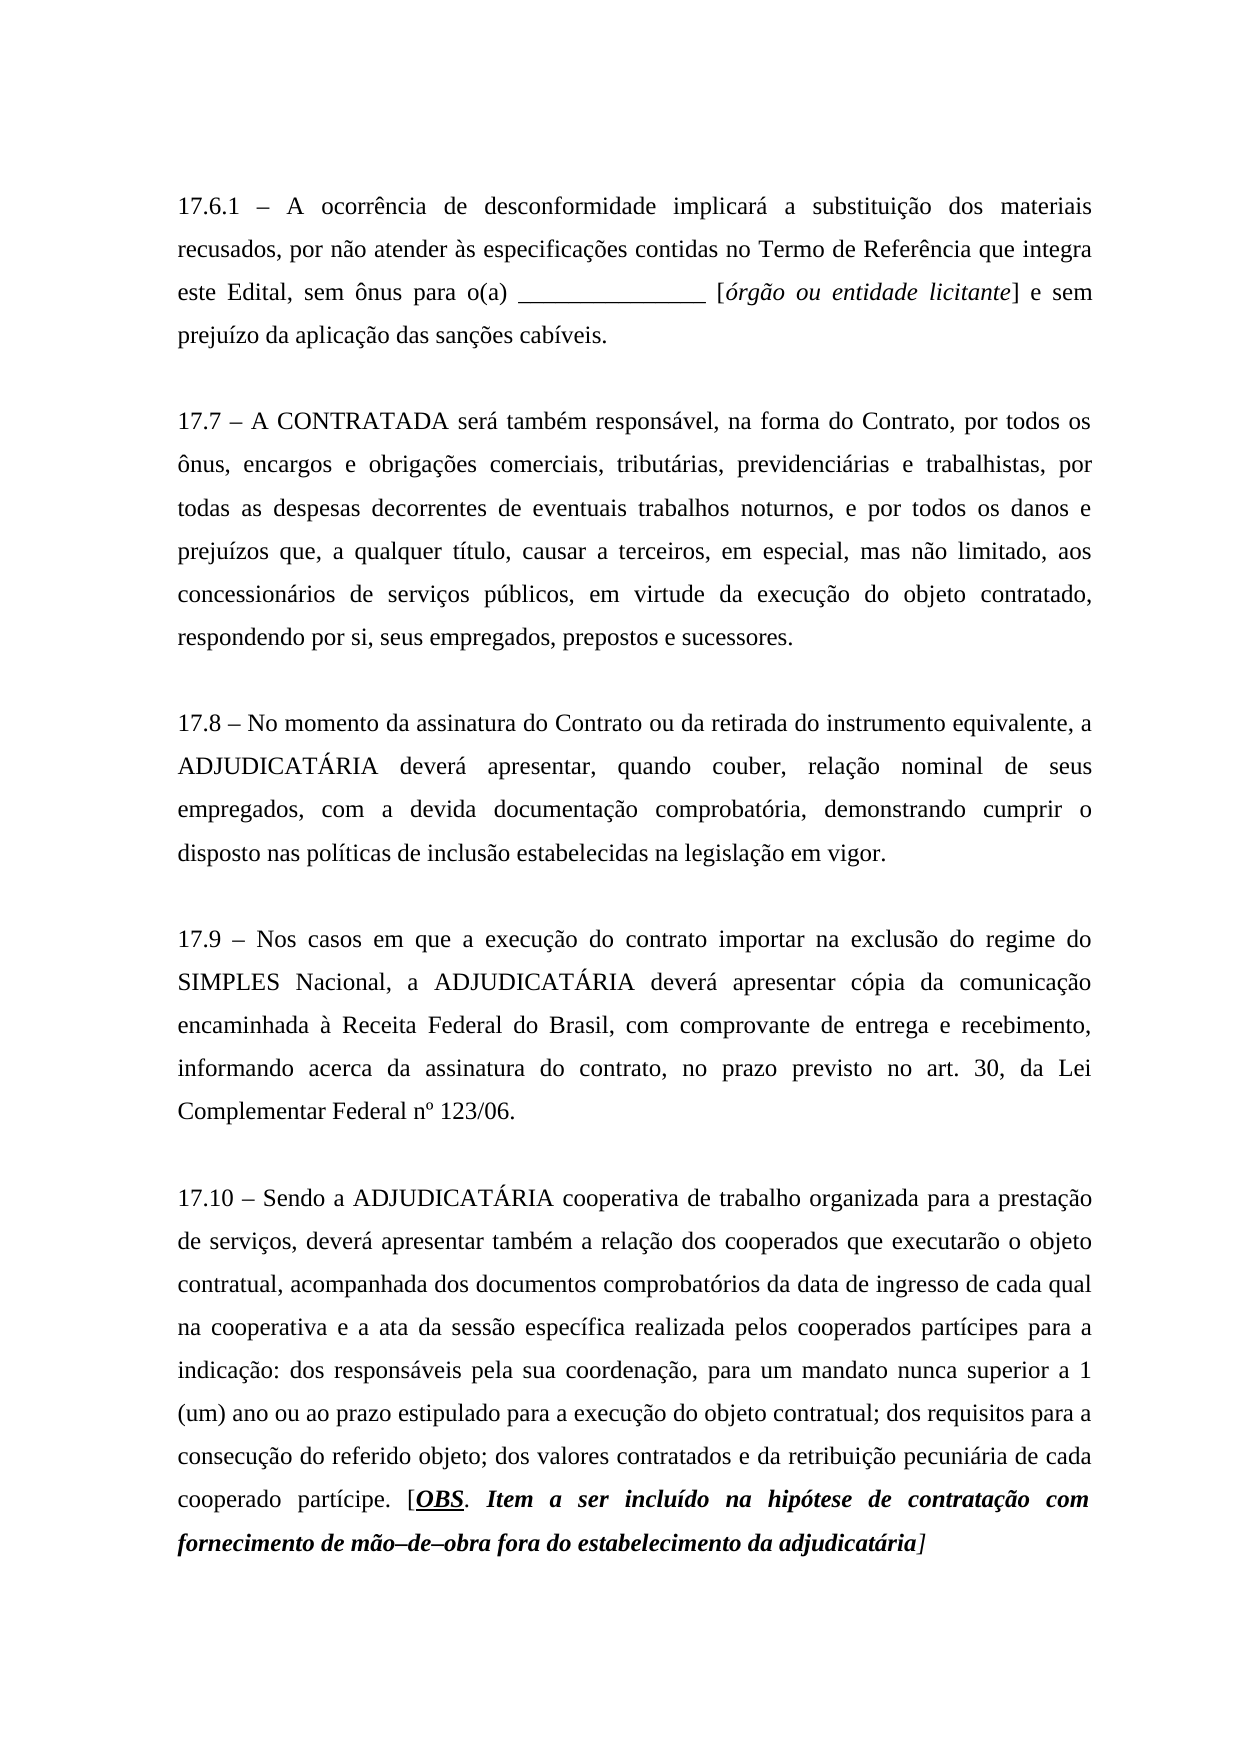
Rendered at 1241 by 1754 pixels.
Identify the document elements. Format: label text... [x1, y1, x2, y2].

text 17.8 – No momento da assinatura do Contrato ou da retirada do instrumento equivalente, a ADJUDICATÁRIA deverá apresentar, quando couber, relação nominal de seus empregados, com a devida documentação comprobatória, demonstrando cumprir o disposto nas políticas de inclusão estabelecidas na legislação em vigor. [177, 708, 1093, 866]
text 17.6.1 – A ocorrência de desconformidade implicará a substituição dos materiais recusados, por não atender às especificações contidas no Termo de Referência que integra este Edital, sem ônus para o(a) _______________ [órgão ou entidade licitante] e sem prejuízo da aplicação das sanções cabíveis. [177, 191, 1093, 349]
text 17.10 – Sendo a ADJUDICATÁRIA cooperativa de trabalho organizada para a prestação de serviços, deverá apresentar também a relação dos cooperados que executarão o objeto contratual, acompanhada dos documentos comprobatórios da data de ingresso de cada qual na cooperativa e a ata da sessão específica realizada pelos cooperados partícipes para a indicação: dos responsáveis pela sua coordenação, para um mandato nunca superior a 1 (um) ano ou ao prazo estipulado para a execução do objeto contratual; dos requisitos para a consecução do referido objeto; dos valores contratados e da retribuição pecuniária de cada cooperado partícipe. [OBS. Item a ser incluído na hipótese de contratação com fornecimento de mão–de–obra fora do estabelecimento da adjudicatária] [177, 1183, 1093, 1556]
text 17.7 – A CONTRATADA será também responsável, na forma do Contrato, por todos os ônus, encargos e obrigações comerciais, tributárias, previdenciárias e trabalhistas, por todas as despesas decorrentes de eventuais trabalhos noturnos, e por todos os danos e prejuízos que, a qualquer título, causar a terceiros, em especial, mas não limitado, aos concessionários de serviços públicos, em virtude da execução do objeto contratado, respondendo por si, seus empregados, prepostos e sucessores. [177, 406, 1093, 651]
text 17.9 – Nos casos em que a execução do contrato importar na exclusão do regime do SIMPLES Nacional, a ADJUDICATÁRIA deverá apresentar cópia da comunicação encaminhada à Receita Federal do Brasil, com comprovante de entrega e recebimento, informando acerca da assinatura do contrato, no prazo previsto no art. 30, da Lei Complementar Federal nº 123/06. [177, 924, 1093, 1125]
